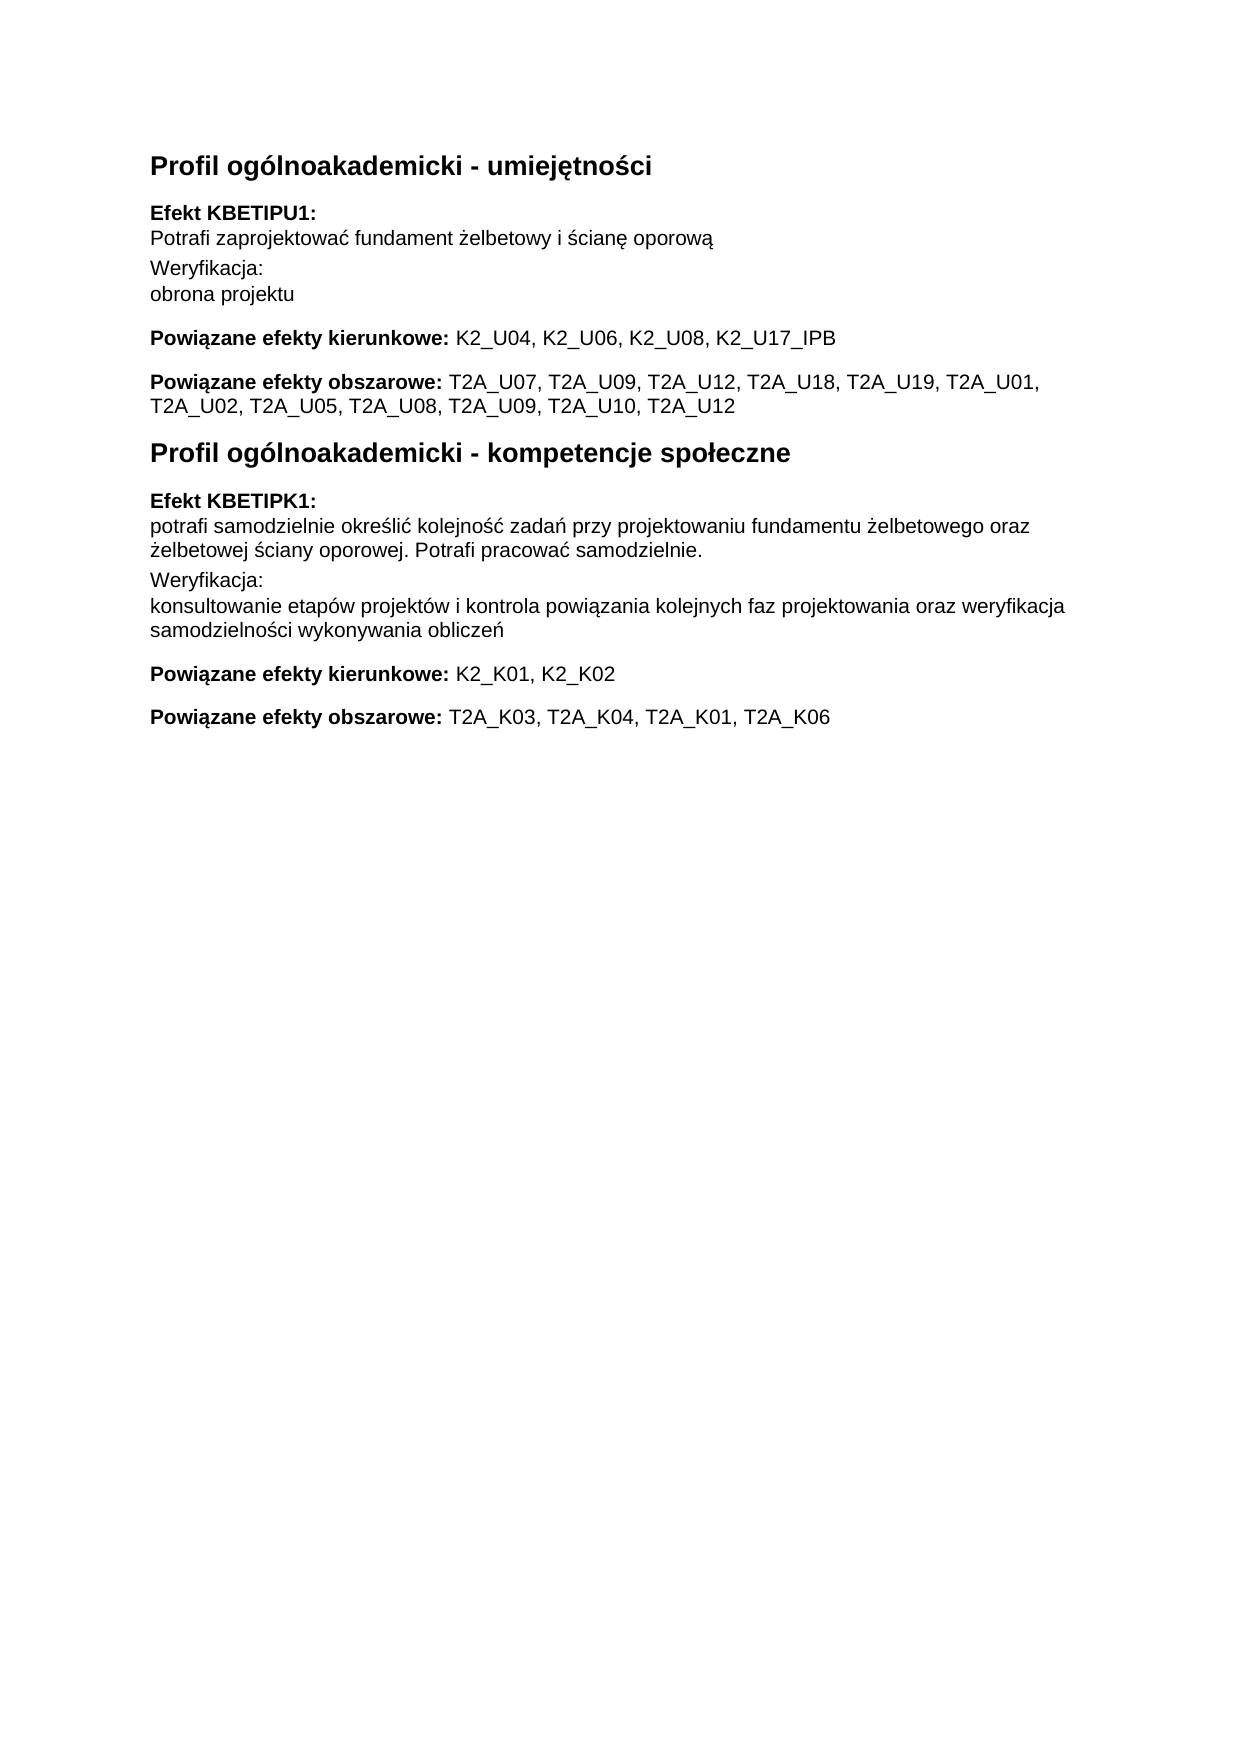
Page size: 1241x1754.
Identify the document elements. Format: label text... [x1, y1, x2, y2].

subtitle Profil ogólnoakademicki - kompetencje społeczne [150, 437, 1090, 469]
text Powiązane efekty obszarowe: T2A_K03, T2A_K04, T2A_K01, T2A_K06 [150, 705, 1090, 729]
text Efekt KBETIPU1: [150, 201, 1090, 225]
text Weryfikacja: [150, 568, 1090, 592]
text Powiązane efekty kierunkowe: K2_U04, K2_U06, K2_U08, K2_U17_IPB [150, 326, 1090, 350]
subtitle Profil ogólnoakademicki - umiejętności [150, 150, 1090, 181]
text Potrafi zaprojektować fundament żelbetowy i ścianę oporową [150, 226, 1090, 250]
text Efekt KBETIPK1: [150, 488, 1090, 512]
text konsultowanie etapów projektów i kontrola powiązania kolejnych faz projektowania oraz weryfikacja samodzielności wykonywania obliczeń [150, 594, 1090, 642]
text Powiązane efekty obszarowe: T2A_U07, T2A_U09, T2A_U12, T2A_U18, T2A_U19, T2A_U01, T2A_U02, T2A_U05, T2A_U08, T2A_U09, T2A_U10, T2A_U12 [150, 370, 1090, 418]
text Powiązane efekty kierunkowe: K2_K01, K2_K02 [150, 661, 1090, 685]
text Weryfikacja: [150, 256, 1090, 280]
text potrafi samodzielnie określić kolejność zadań przy projektowaniu fundamentu żelbetowego oraz żelbetowej ściany oporowej. Potrafi pracować samodzielnie. [150, 513, 1090, 561]
text obrona projektu [150, 282, 1090, 306]
